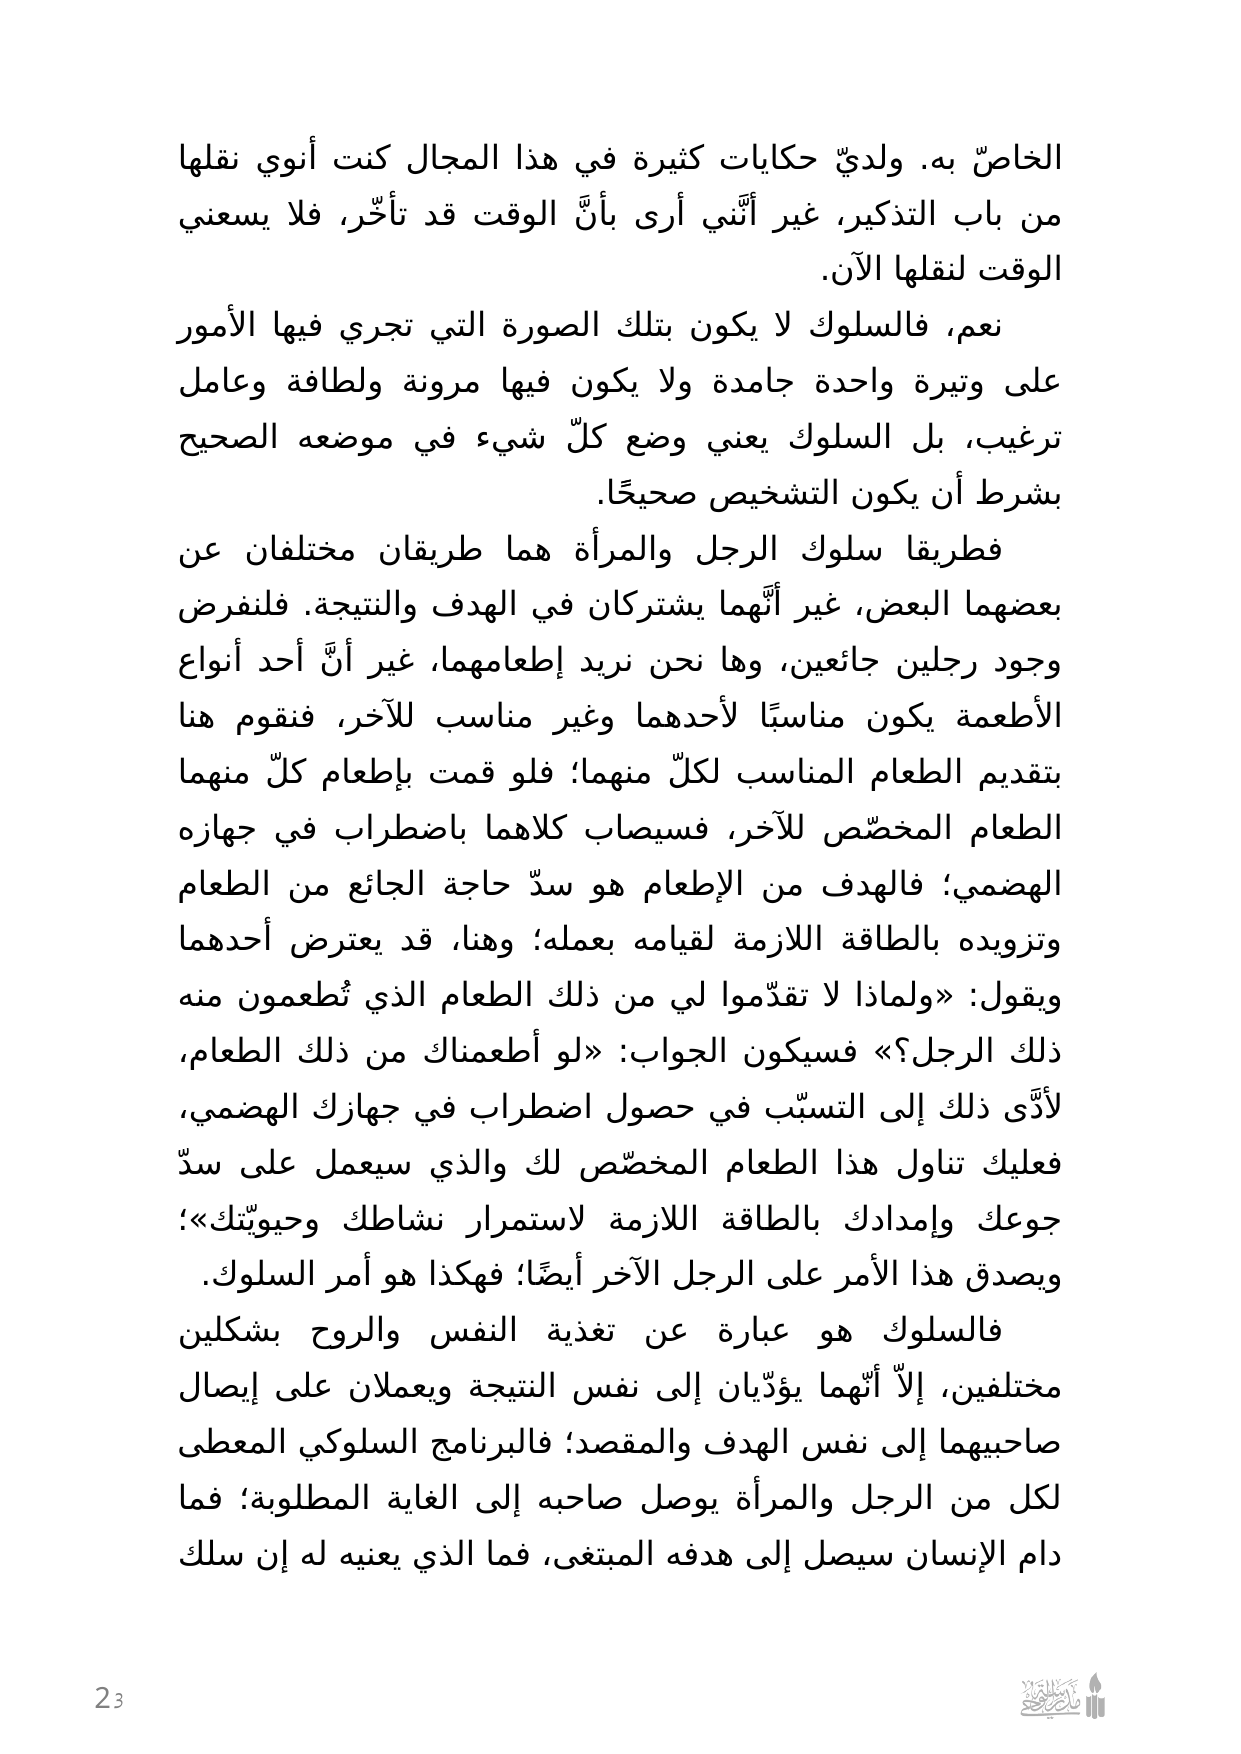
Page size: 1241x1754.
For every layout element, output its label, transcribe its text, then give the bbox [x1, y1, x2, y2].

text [177, 1308, 1063, 1587]
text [177, 136, 1063, 303]
text نعم، فالسلوك لا يكون بتلك الصورة التي تجري فيها الأمور على وتيرة واحدة جامدة ولا يكون فيها مرونة ولطافة وعامل ترغيب، بل السلوك يعني وضع كلّ شيء في موضعه الصحيح بشرط أن يكون التشخيص صحيحًًا. [177, 303, 1063, 527]
picture [1020, 1672, 1105, 1719]
text فطريقا سلوك الرجل والمرأة هما طريقان مختلفان عن بعضهما البعض، غير أنَّهما يشتركان في الهدف والنتيجة. فلنفرض وجود رجلين جائعين، وها نحن نريد إطعامهما، غير أنَّ أحد أنواع الأطعمة يكون مناسبًا لأحدهما وغير مناسب للآخر، فنقوم هنا بتقديم الطعام المناسب لكلّ منهما؛ فلو قمت بإطعام كلّ منهما الطعام المخصّص للآخر، فسيصاب كلاهما باضطراب في جهازه الهضمي؛ فالهدف من الإطعام هو سدّ حاجة الجائع من الطعام وتزويده بالطاقة اللازمة لقيامه بعمله؛ وهنا، قد يعترض أحدهما ويقول: «ولماذا لا تقدّموا لي من ذلك الطعام الذي تُطعمون منه ذلك الرجل؟» فسيكون الجواب: «لو أطعمناك من ذلك الطعام، لأدَّى ذلك إلى التسبّب في حصول اضطراب في جهازك الهضمي، فعليك تناول هذا الطعام المخصّص لك والذي سيعمل على سدّ جوعك وإمدادك بالطاقة اللازمة لاستمرار نشاطك وحيويّتك»؛ ويصدق هذا الأمر على الرجل الآخر أيضًا؛ فهكذا هو أمر السلوك. [177, 527, 1063, 1308]
